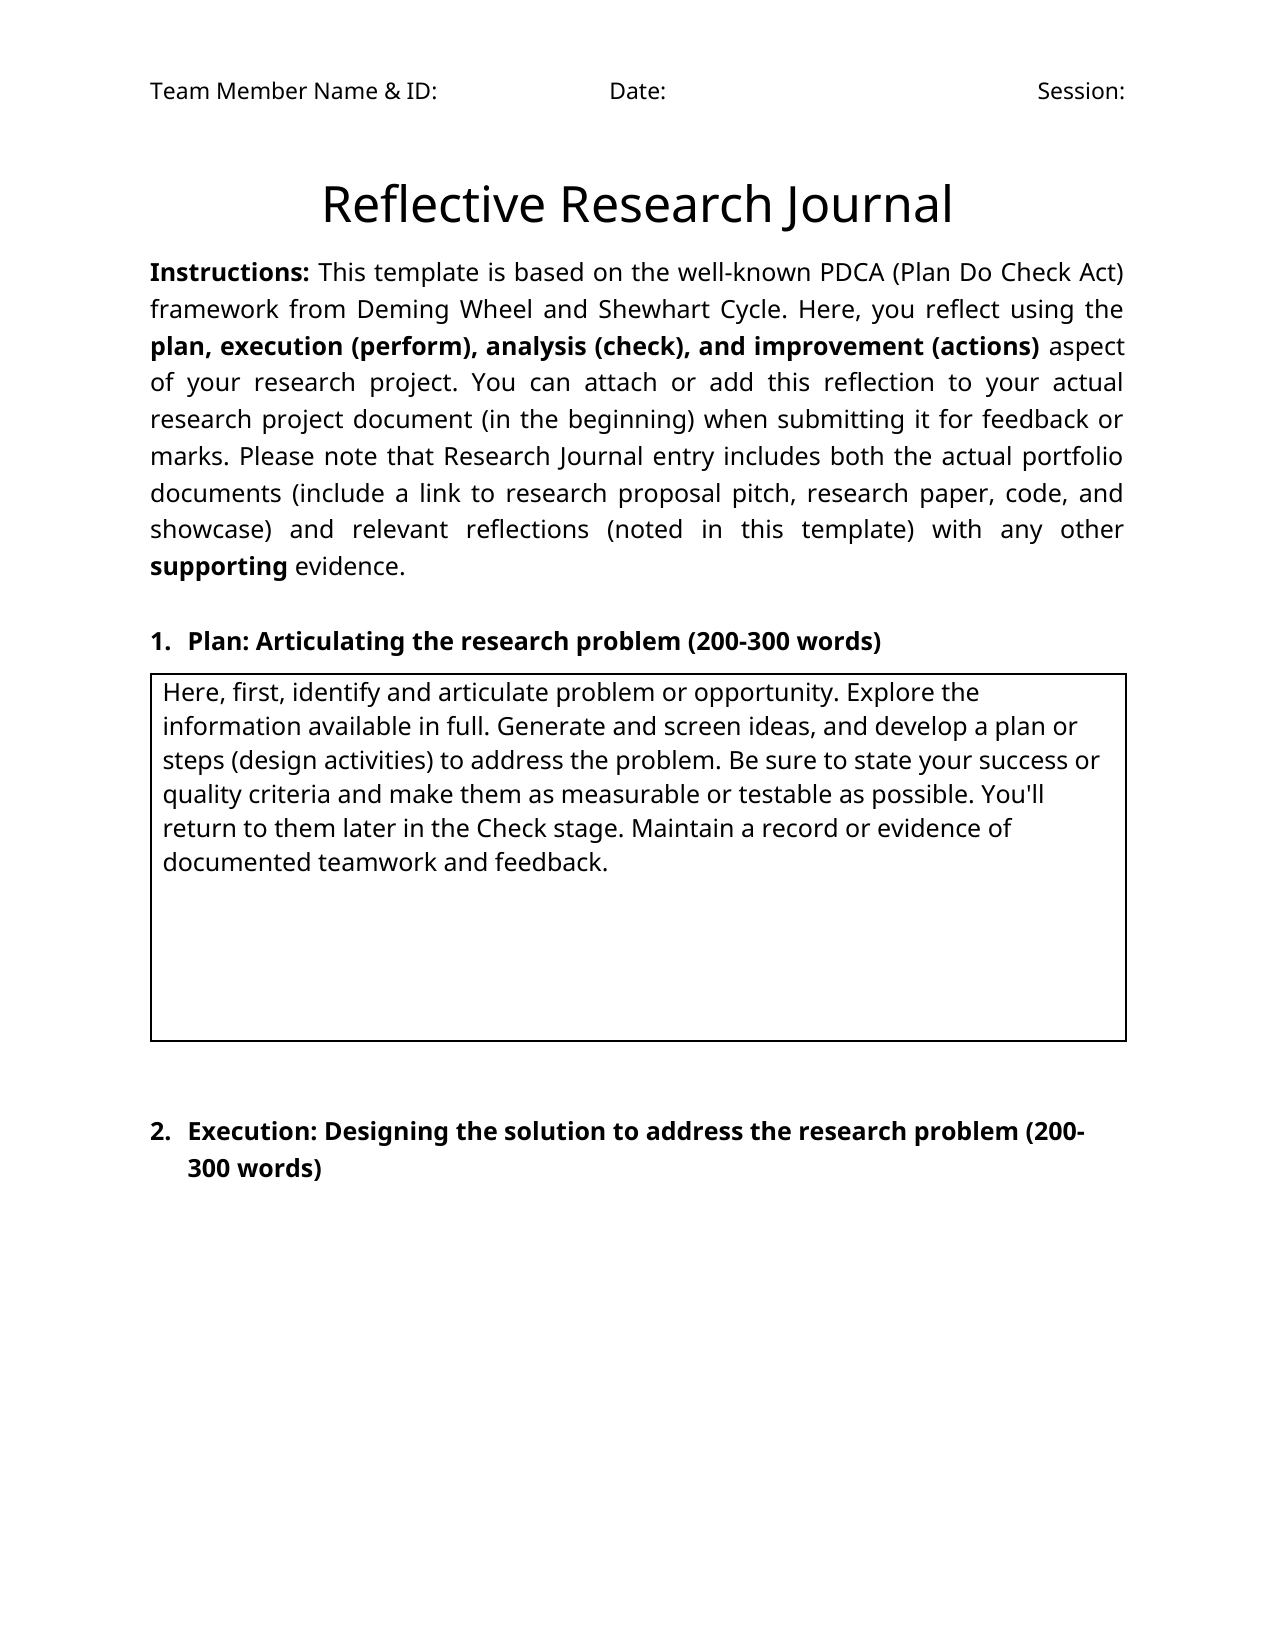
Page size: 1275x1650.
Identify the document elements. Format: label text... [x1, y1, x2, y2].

title Reflective Research Journal [150, 169, 1125, 237]
list Execution: Designing the solution to address the research problem (200-300 words) [150, 1113, 1125, 1184]
table_header Here, first, identify and articulate problem or opportunity. Explore the information available in full. Generate and screen ideas, and develop a plan or steps (design activities) to address the problem. Be sure to state your success or quality criteria and make them as measurable or testable as possible. You'll return to them later in the Check stage. Maintain a record or evidence of documented teamwork and feedback. [152, 675, 1125, 1040]
text This template is based on the well-known PDCA (Plan Do Check Act) framework from Deming Wheel and Shewhart Cycle. Here, you reflect using the plan, execution (perform), analysis (check), and improvement (actions) aspect of your research project. You can attach or add this reflection to your actual research project document (in the beginning) when submitting it for feedback or marks. Please note that Research Journal entry includes both the actual portfolio documents (include a link to research proposal pitch, research paper, code, and showcase) and relevant reflections (noted in this template) with any other supporting evidence. [150, 255, 1125, 583]
list Plan: Articulating the research problem (200-300 words) [150, 623, 1125, 657]
